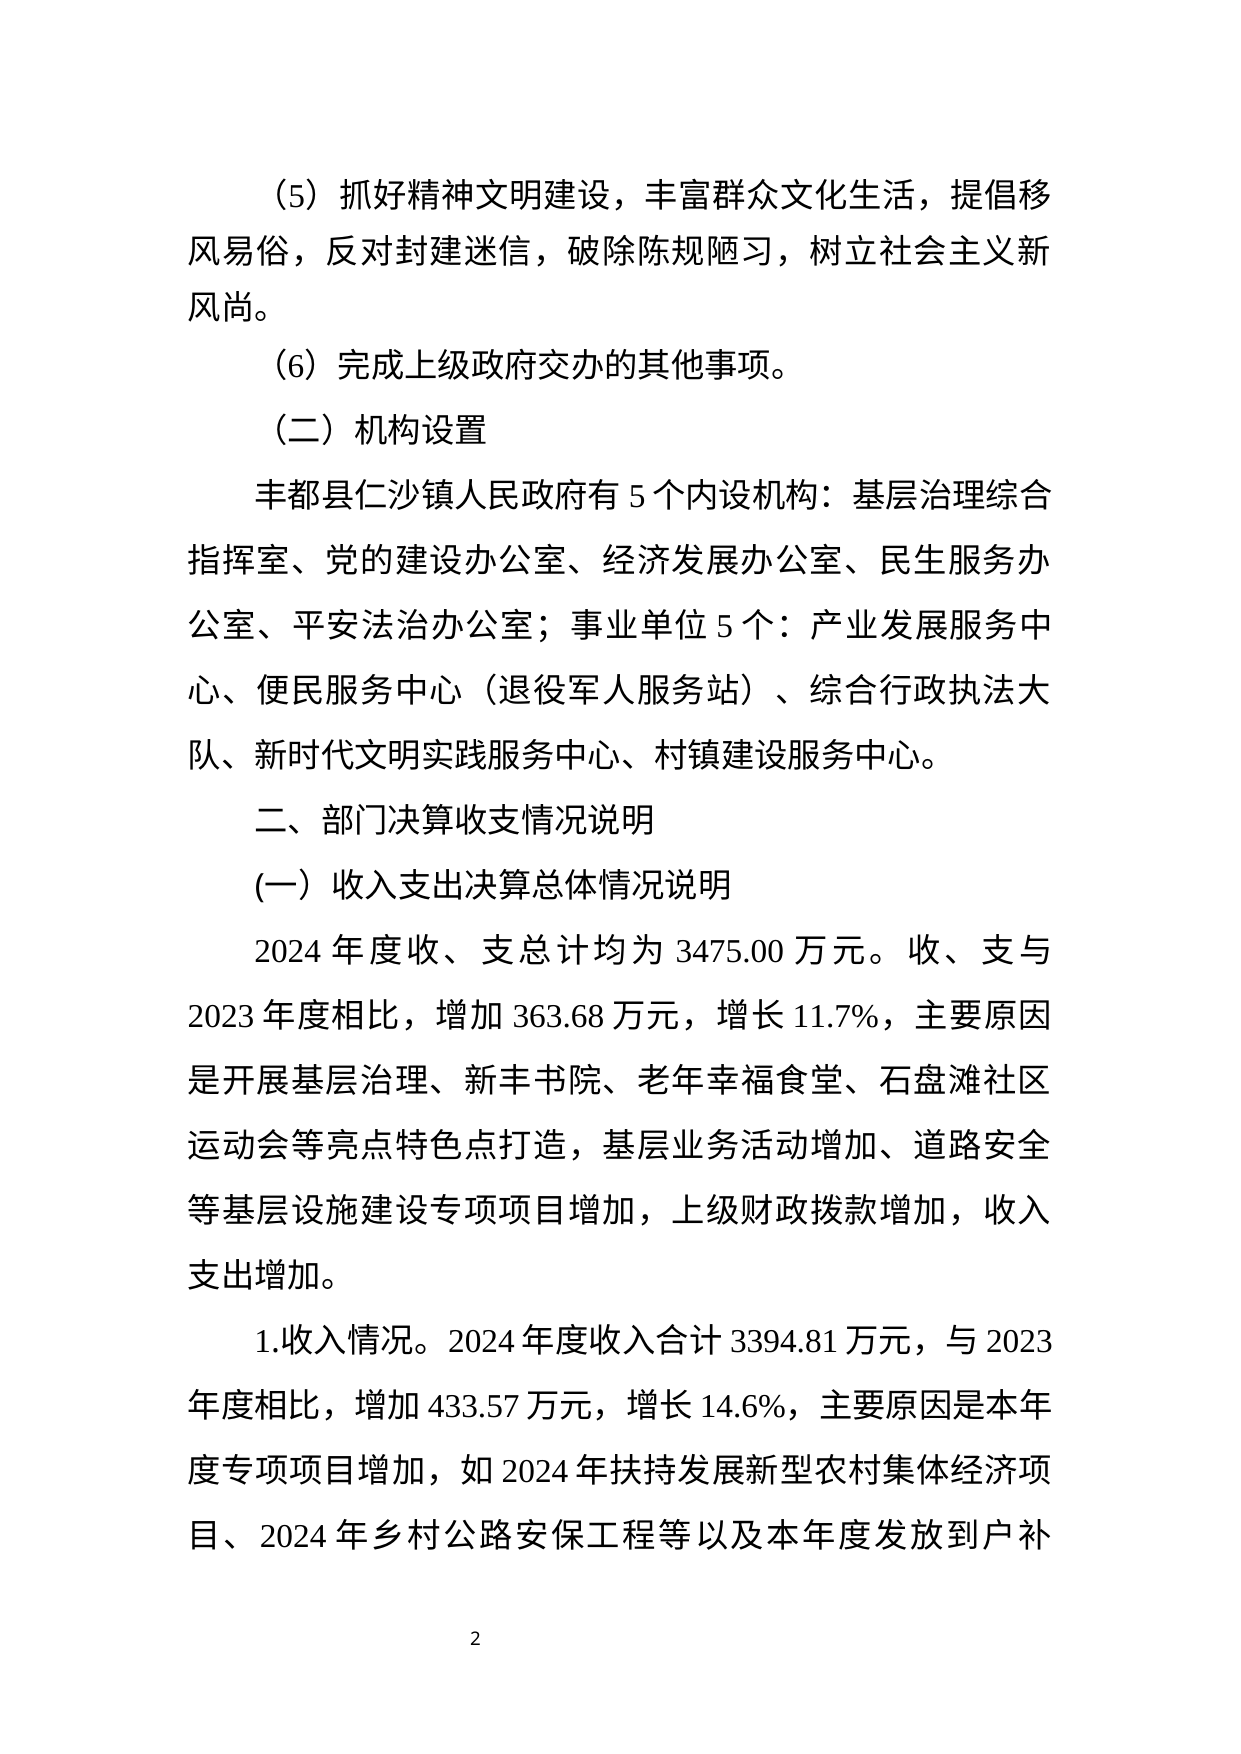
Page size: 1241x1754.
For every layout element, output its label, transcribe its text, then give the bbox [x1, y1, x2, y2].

text （二）机构设置 [187, 396, 1053, 461]
text （6）完成上级政府交办的其他事项。 [187, 331, 1053, 396]
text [187, 1306, 1053, 1566]
text 丰都县仁沙镇人民政府有5个内设机构：基层治理综合指挥室、党的建设办公室、经济发展办公室、民生服务办公室、平安法治办公室；事业单位5个：产业发展服务中心、便民服务中心（退役军人服务站）、综合行政执法大队、新时代文明实践服务中心、村镇建设服务中心。 [187, 461, 1053, 786]
text (一）收入支出决算总体情况说明 [187, 851, 1053, 916]
text （5）抓好精神文明建设，丰富群众文化生活，提倡移风易俗，反对封建迷信，破除陈规陋习，树立社会主义新风尚。 [187, 162, 1053, 331]
text 二、部门决算收支情况说明 [187, 786, 1053, 851]
text 2024年度收、支总计均为3475.00万元。收、支与2023年度相比，增加363.68万元，增长11.7%，主要原因是开展基层治理、新丰书院、老年幸福食堂、石盘滩社区运动会等亮点特色点打造，基层业务活动增加、道路安全等基层设施建设专项项目增加，上级财政拨款增加，收入支出增加。 [187, 916, 1053, 1306]
